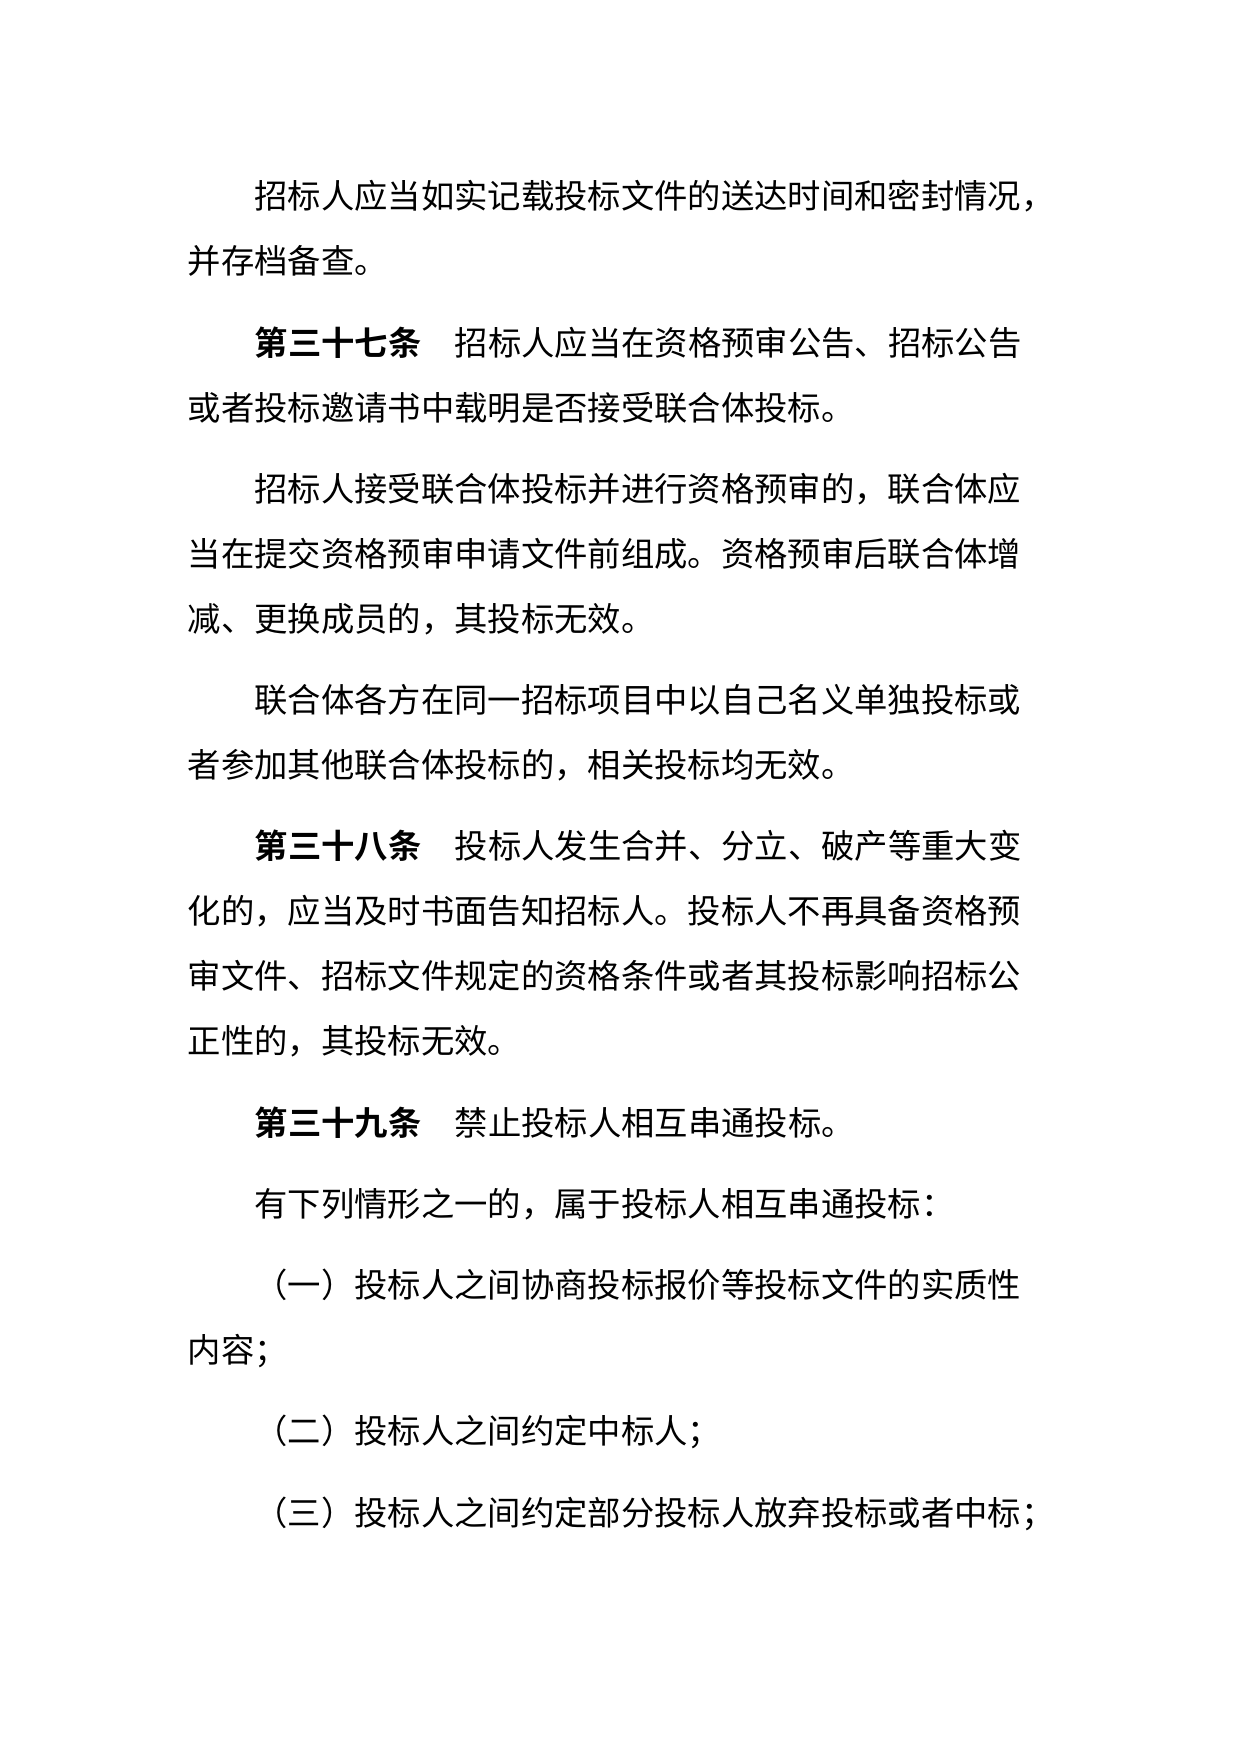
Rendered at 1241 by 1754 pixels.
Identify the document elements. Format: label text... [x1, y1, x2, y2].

text （一）投标人之间协商投标报价等投标文件的实质性内容； [187, 1251, 1053, 1381]
text 招标人应当如实记载投标文件的送达时间和密封情况，并存档备查。 [187, 162, 1053, 292]
text 招标人接受联合体投标并进行资格预审的，联合体应当在提交资格预审申请文件前组成。资格预审后联合体增减、更换成员的，其投标无效。 [187, 454, 1053, 649]
text 联合体各方在同一招标项目中以自己名义单独投标或者参加其他联合体投标的，相关投标均无效。 [187, 666, 1053, 796]
text 第三十九条 禁止投标人相互串通投标。 [187, 1088, 1053, 1153]
text 有下列情形之一的，属于投标人相互串通投标： [187, 1169, 1053, 1234]
text 第三十七条 招标人应当在资格预审公告、招标公告或者投标邀请书中载明是否接受联合体投标。 [187, 308, 1053, 438]
text 第三十八条 投标人发生合并、分立、破产等重大变化的，应当及时书面告知招标人。投标人不再具备资格预审文件、招标文件规定的资格条件或者其投标影响招标公正性的，其投标无效。 [187, 812, 1053, 1072]
text （二）投标人之间约定中标人； [187, 1397, 1053, 1462]
text （三）投标人之间约定部分投标人放弃投标或者中标； [187, 1478, 1053, 1543]
